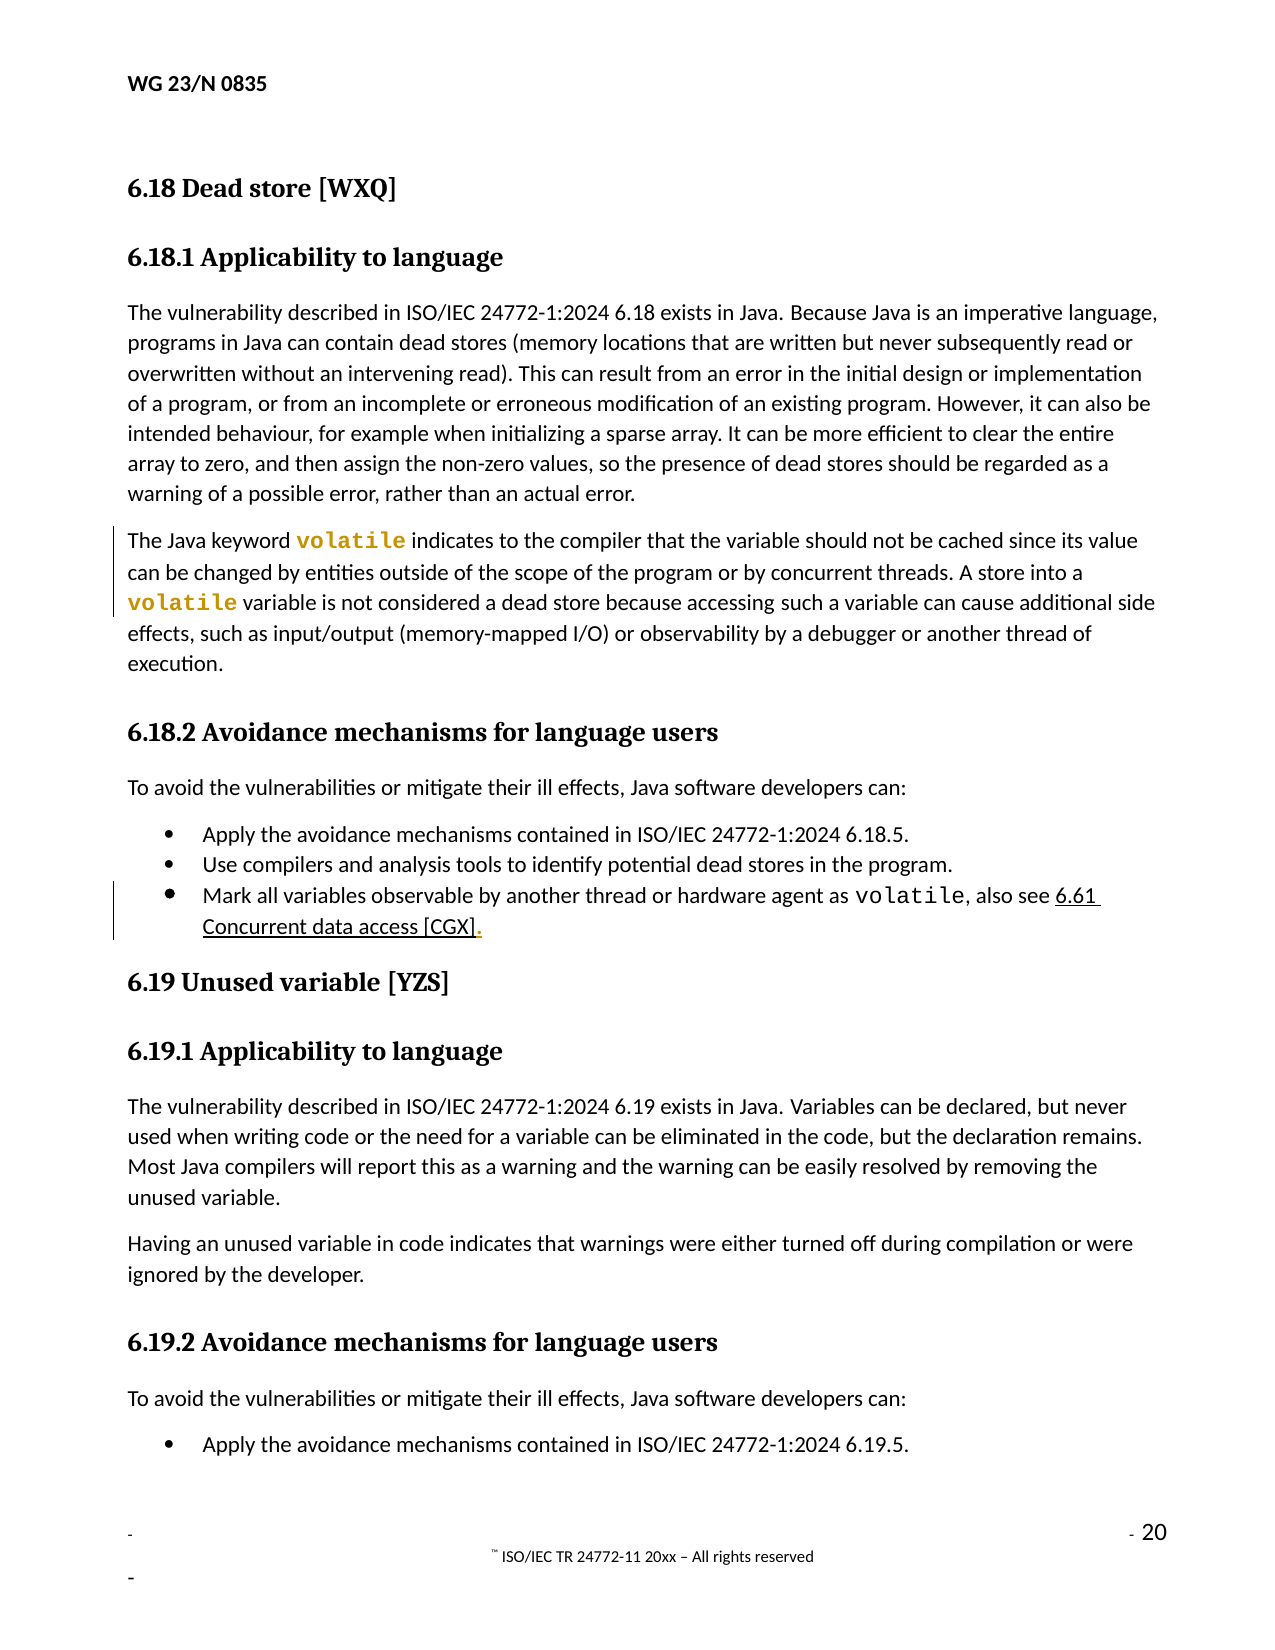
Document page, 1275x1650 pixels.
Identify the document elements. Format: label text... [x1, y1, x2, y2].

subtitle 6.19.2 Avoidance mechanisms for language users [127, 1327, 1162, 1359]
text The vulnerability described in ISO/IEC 24772-1:2024 6.18 exists in Java. Because Java is an imperative language, programs in Java can contain dead stores (memory locations that are written but never subsequently read or overwritten without an intervening read). This can result from an error in the initial design or implementation of a program, or from an incomplete or erroneous modification of an existing program. However, it can also be intended behaviour, for example when initializing a sparse array. It can be more efficient to clear the entire array to zero, and then assign the non-zero values, so the presence of dead stores should be regarded as a warning of a possible error, rather than an actual error. [127, 298, 1162, 508]
text The Java keyword volatile indicates to the compiler that the variable should not be cached since its value can be changed by entities outside of the scope of the program or by concurrent threads. A store into a volatile variable is not considered a dead store because accessing such a variable can cause additional side effects, such as input/output (memory-mapped I/O) or observability by a debugger or another thread of execution. [127, 526, 1162, 678]
text Having an unused variable in code indicates that warnings were either turned off during compilation or were ignored by the developer. [127, 1229, 1162, 1288]
list Apply the avoidance mechanisms contained in ISO/IEC 24772-1:2024 6.18.5. [165, 820, 1162, 848]
text The vulnerability described in ISO/IEC 24772-1:2024 6.19 exists in Java. Variables can be declared, but never used when writing code or the need for a variable can be eliminated in the code, but the declaration remains. Most Java compilers will report this as a warning and the warning can be easily resolved by removing the unused variable. [127, 1092, 1162, 1211]
subtitle 6.19.1 Applicability to language [127, 1036, 1162, 1067]
subtitle 6.18.1 Applicability to language [127, 242, 1162, 273]
text To avoid the vulnerabilities or mitigate their ill effects, Java software developers can: [127, 773, 1162, 801]
list Use compilers and analysis tools to identify potential dead stores in the program. [165, 851, 1162, 878]
subtitle 6.19 Unused variable [YZS] [127, 967, 1162, 998]
list Apply the avoidance mechanisms contained in ISO/IEC 24772-1:2024 6.19.5. [165, 1431, 1162, 1458]
subtitle 6.18.2 Avoidance mechanisms for language users [127, 717, 1162, 748]
subtitle 6.18 Dead store [WXQ] [127, 173, 1162, 205]
list Mark all variables observable by another thread or hardware agent as volatile, also see . [165, 881, 1162, 940]
text To avoid the vulnerabilities or mitigate their ill effects, Java software developers can: [127, 1384, 1162, 1412]
